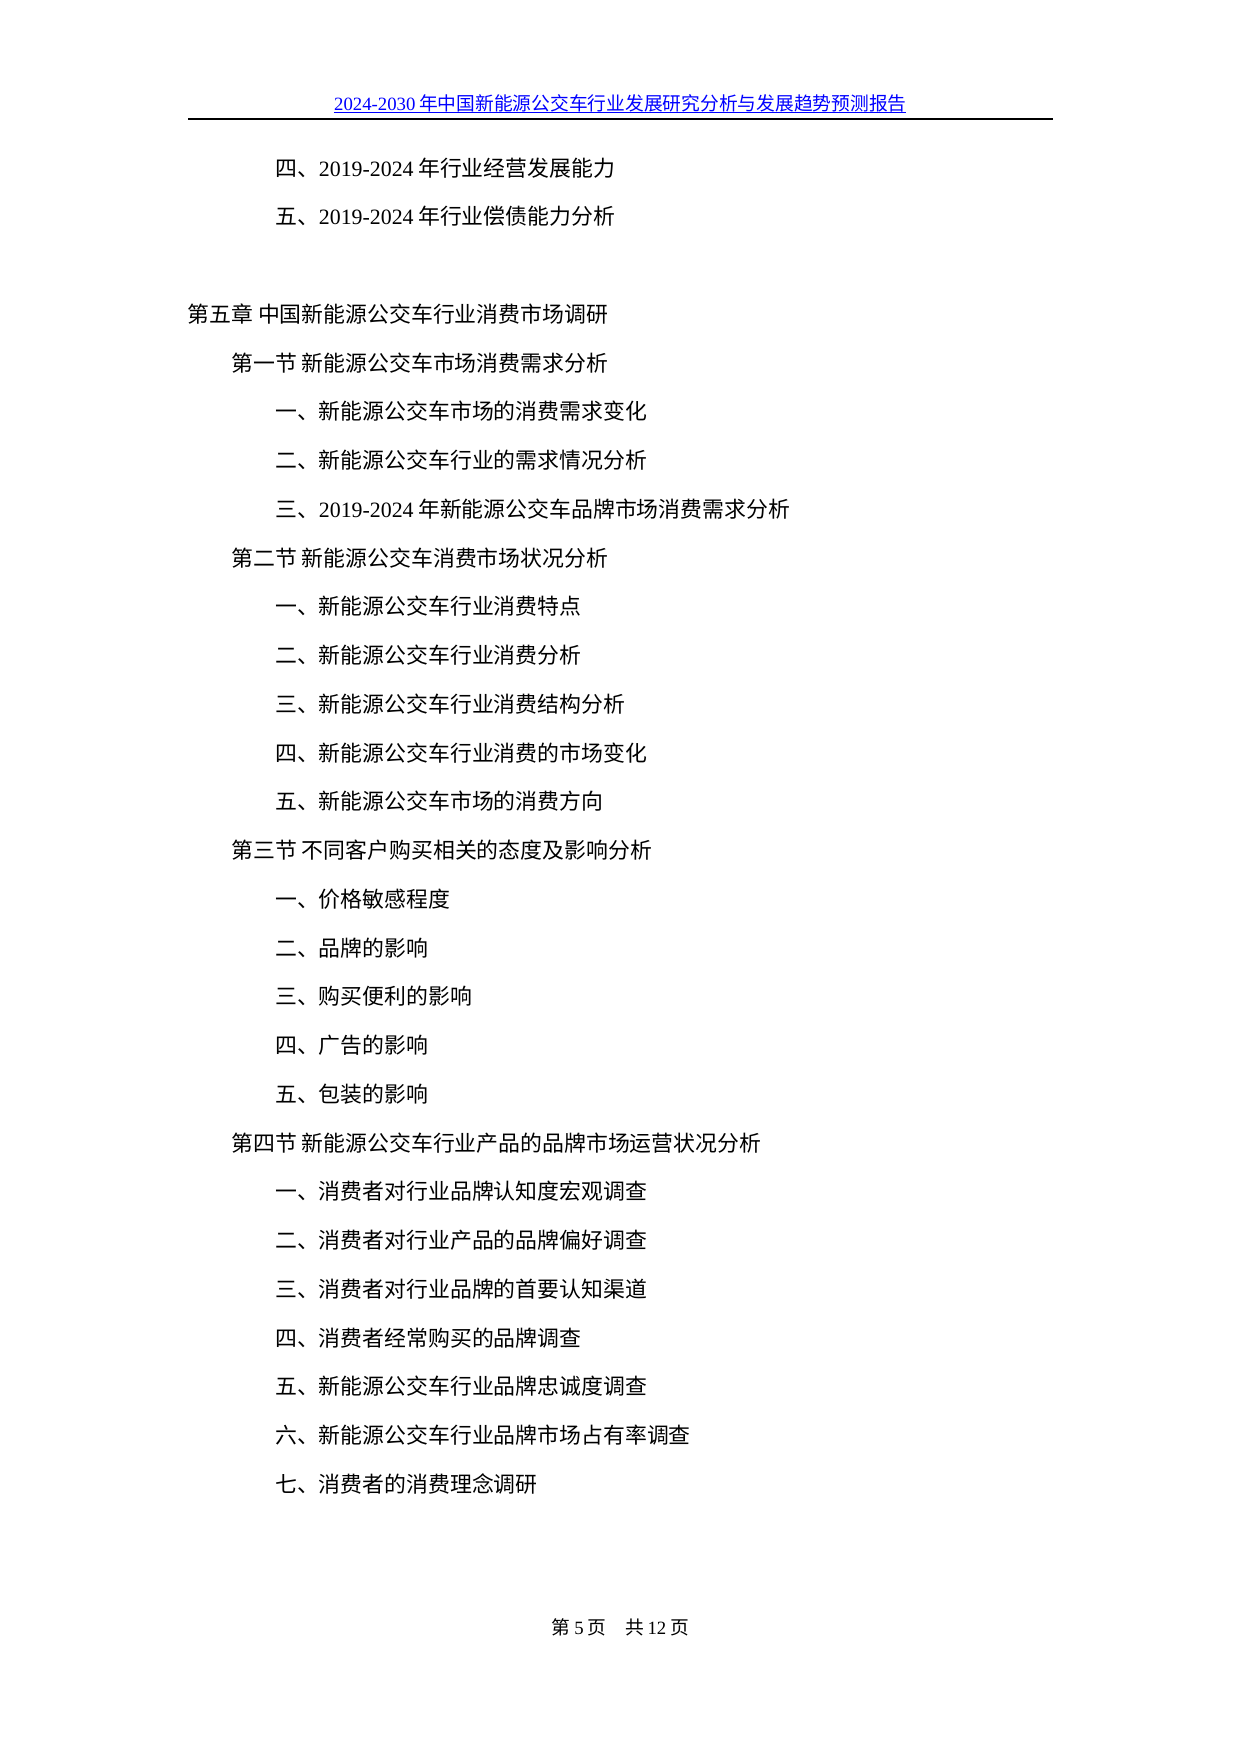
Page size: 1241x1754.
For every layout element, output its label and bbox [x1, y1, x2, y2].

text [187, 150, 1053, 1499]
